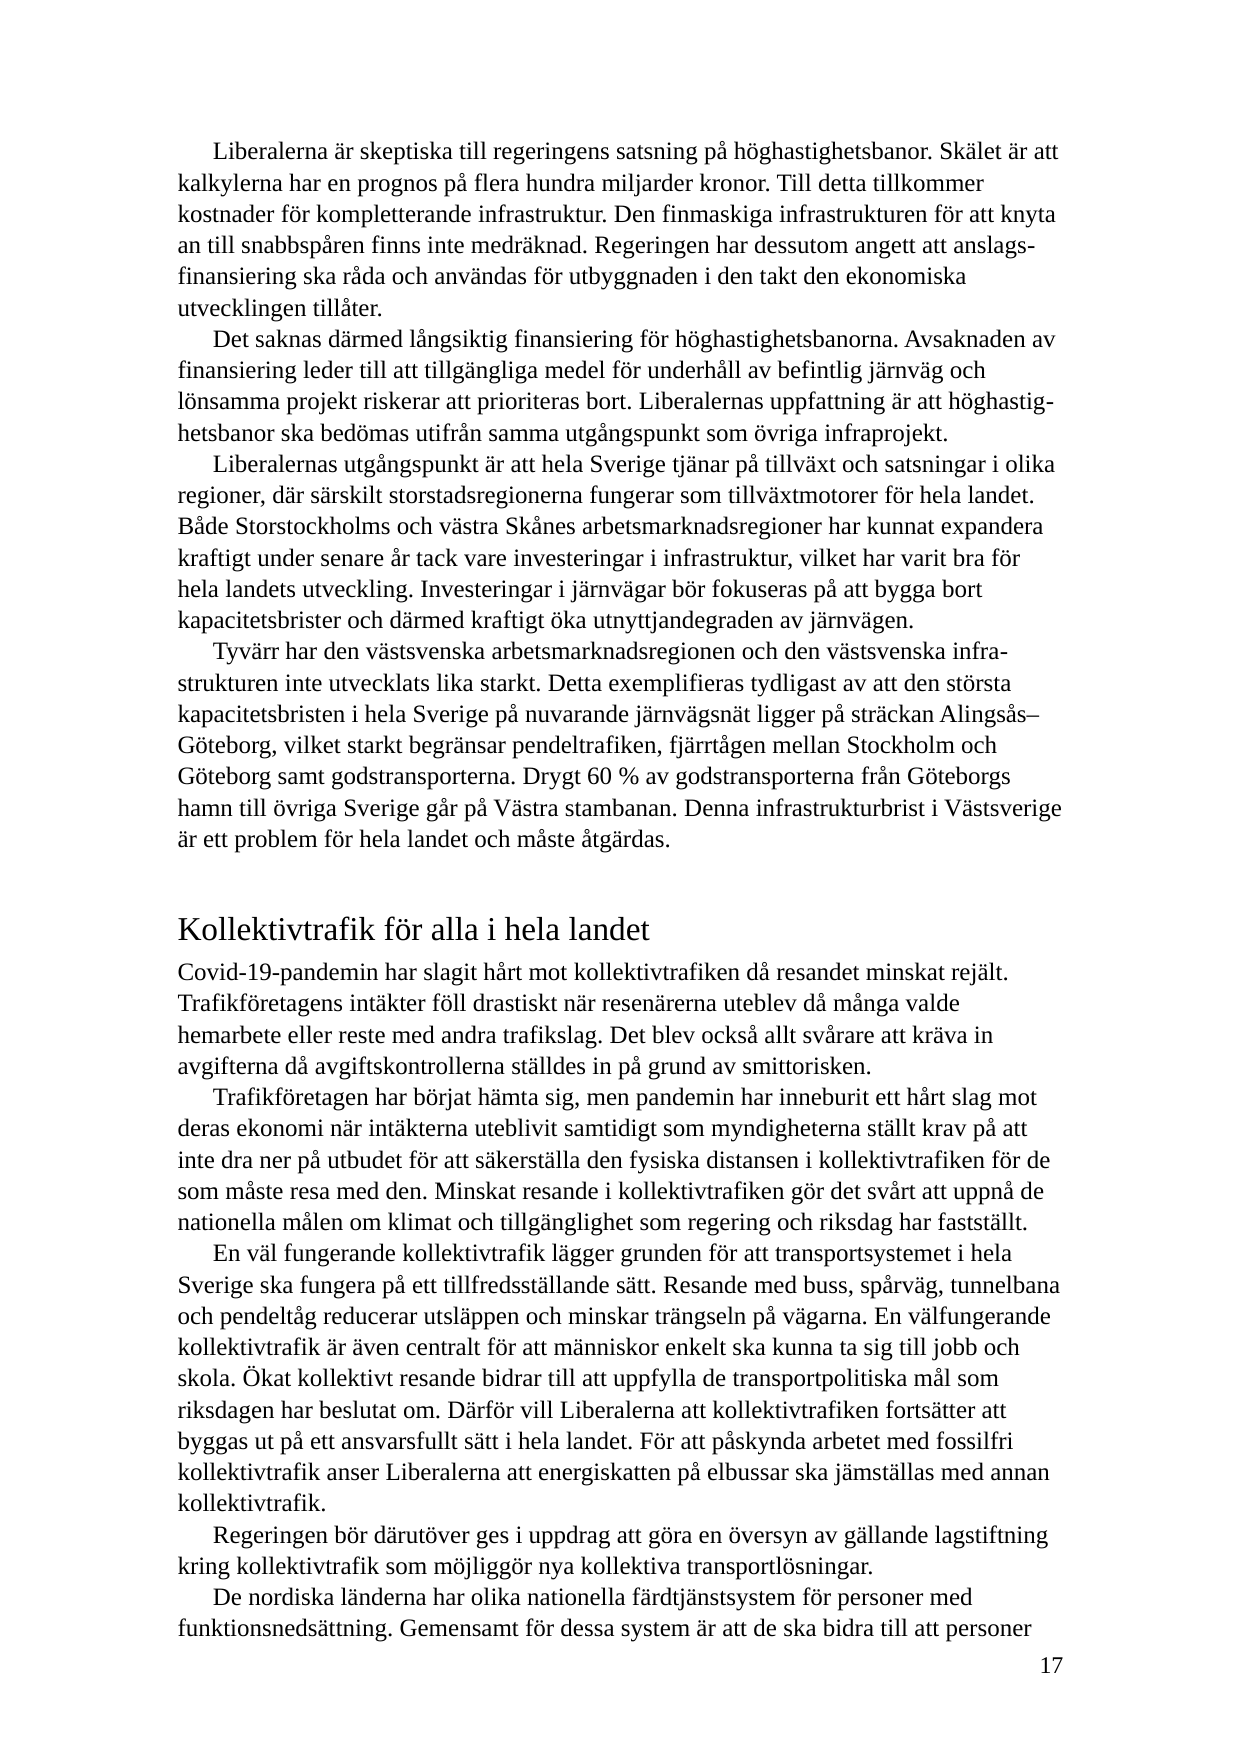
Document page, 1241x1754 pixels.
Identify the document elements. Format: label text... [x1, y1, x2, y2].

text En väl fungerande kollektivtrafik lägger grunden för att transportsystemet i hela Sverige ska fungera på ett tillfredsställande sätt. Resande med buss, spårväg, tunnelbana och pendeltåg reducerar utsläppen och minskar trängseln på vägarna. En välfungerande kollektivtrafik är även centralt för att människor enkelt ska kunna ta sig till jobb och skola. Ökat kollektivt resande bidrar till att uppfylla de transportpolitiska mål som riksdagen har beslutat om. Därför vill Liberalerna att kollektivtrafiken fortsätter att byggas ut på ett ansvarsfullt sätt i hela landet. För att påskynda arbetet med fossilfri kollektivtrafik anser Liberalerna att energiskatten på elbussar ska jämställas med annan kollektivtrafik. [177, 1236, 1063, 1517]
text Tyvärr har den västsvenska arbetsmarknadsregionen och den västsvenska infrastrukturen inte utvecklats lika starkt. Detta exemplifieras tydligast av att den största kapacitetsbristen i hela Sverige på nuvarande järnvägsnät ligger på sträckan Alingsås–Göteborg, vilket starkt begränsar pendeltrafiken, fjärrtågen mellan Stockholm och Göteborg samt godstransporterna. Drygt 60 % av godstransporterna från Göteborgs hamn till övriga Sverige går på Västra stambanan. Denna infrastrukturbrist i Västsverige är ett problem för hela landet och måste åtgärdas. [177, 634, 1063, 853]
subtitle Kollektivtrafik för alla i hela landet [177, 915, 1063, 946]
text Trafikföretagen har börjat hämta sig, men pandemin har inneburit ett hårt slag mot deras ekonomi när intäkterna uteblivit samtidigt som myndigheterna ställt krav på att inte dra ner på utbudet för att säkerställa den fysiska distansen i kollektivtrafiken för de som måste resa med den. Minskat resande i kollektivtrafiken gör det svårt att uppnå de nationella målen om klimat och tillgänglighet som regering och riksdag har fastställt. [177, 1080, 1063, 1236]
text Covid-19-pandemin har slagit hårt mot kollektivtrafiken då resandet minskat rejält. Trafikföretagens intäkter föll drastiskt när resenärerna uteblev då många valde hemarbete eller reste med andra trafikslag. Det blev också allt svårare att kräva in avgifterna då avgiftskontrollerna ställdes in på grund av smittorisken. [177, 955, 1063, 1080]
text Liberalerna är skeptiska till regeringens satsning på höghastighetsbanor. Skälet är att kalkylerna har en prognos på flera hundra miljarder kronor. Till detta tillkommer kostnader för kompletterande infrastruktur. Den finmaskiga infrastrukturen för att knyta an till snabbspåren finns inte medräknad. Regeringen har dessutom angett att anslagsfinansiering ska råda och användas för utbyggnaden i den takt den ekonomiska utvecklingen tillåter. [177, 134, 1063, 321]
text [177, 1580, 1063, 1642]
text Det saknas därmed långsiktig finansiering för höghastighetsbanorna. Avsaknaden av finansiering leder till att tillgängliga medel för underhåll av befintlig järnväg och lönsamma projekt riskerar att prioriteras bort. Liberalernas uppfattning är att höghastighetsbanor ska bedömas utifrån samma utgångspunkt som övriga infraprojekt. [177, 321, 1063, 446]
text Regeringen bör därutöver ges i uppdrag att göra en översyn av gällande lagstiftning kring kollektivtrafik som möjliggör nya kollektiva transportlösningar. [177, 1517, 1063, 1580]
text Liberalernas utgångspunkt är att hela Sverige tjänar på tillväxt och satsningar i olika regioner, där särskilt storstadsregionerna fungerar som tillväxtmotorer för hela landet. Både Storstockholms och västra Skånes arbetsmarknadsregioner har kunnat expandera kraftigt under senare år tack vare investeringar i infrastruktur, vilket har varit bra för hela landets utveckling. Investeringar i järnvägar bör fokuseras på att bygga bort kapacitetsbrister och därmed kraftigt öka utnyttjandegraden av järnvägen. [177, 446, 1063, 634]
